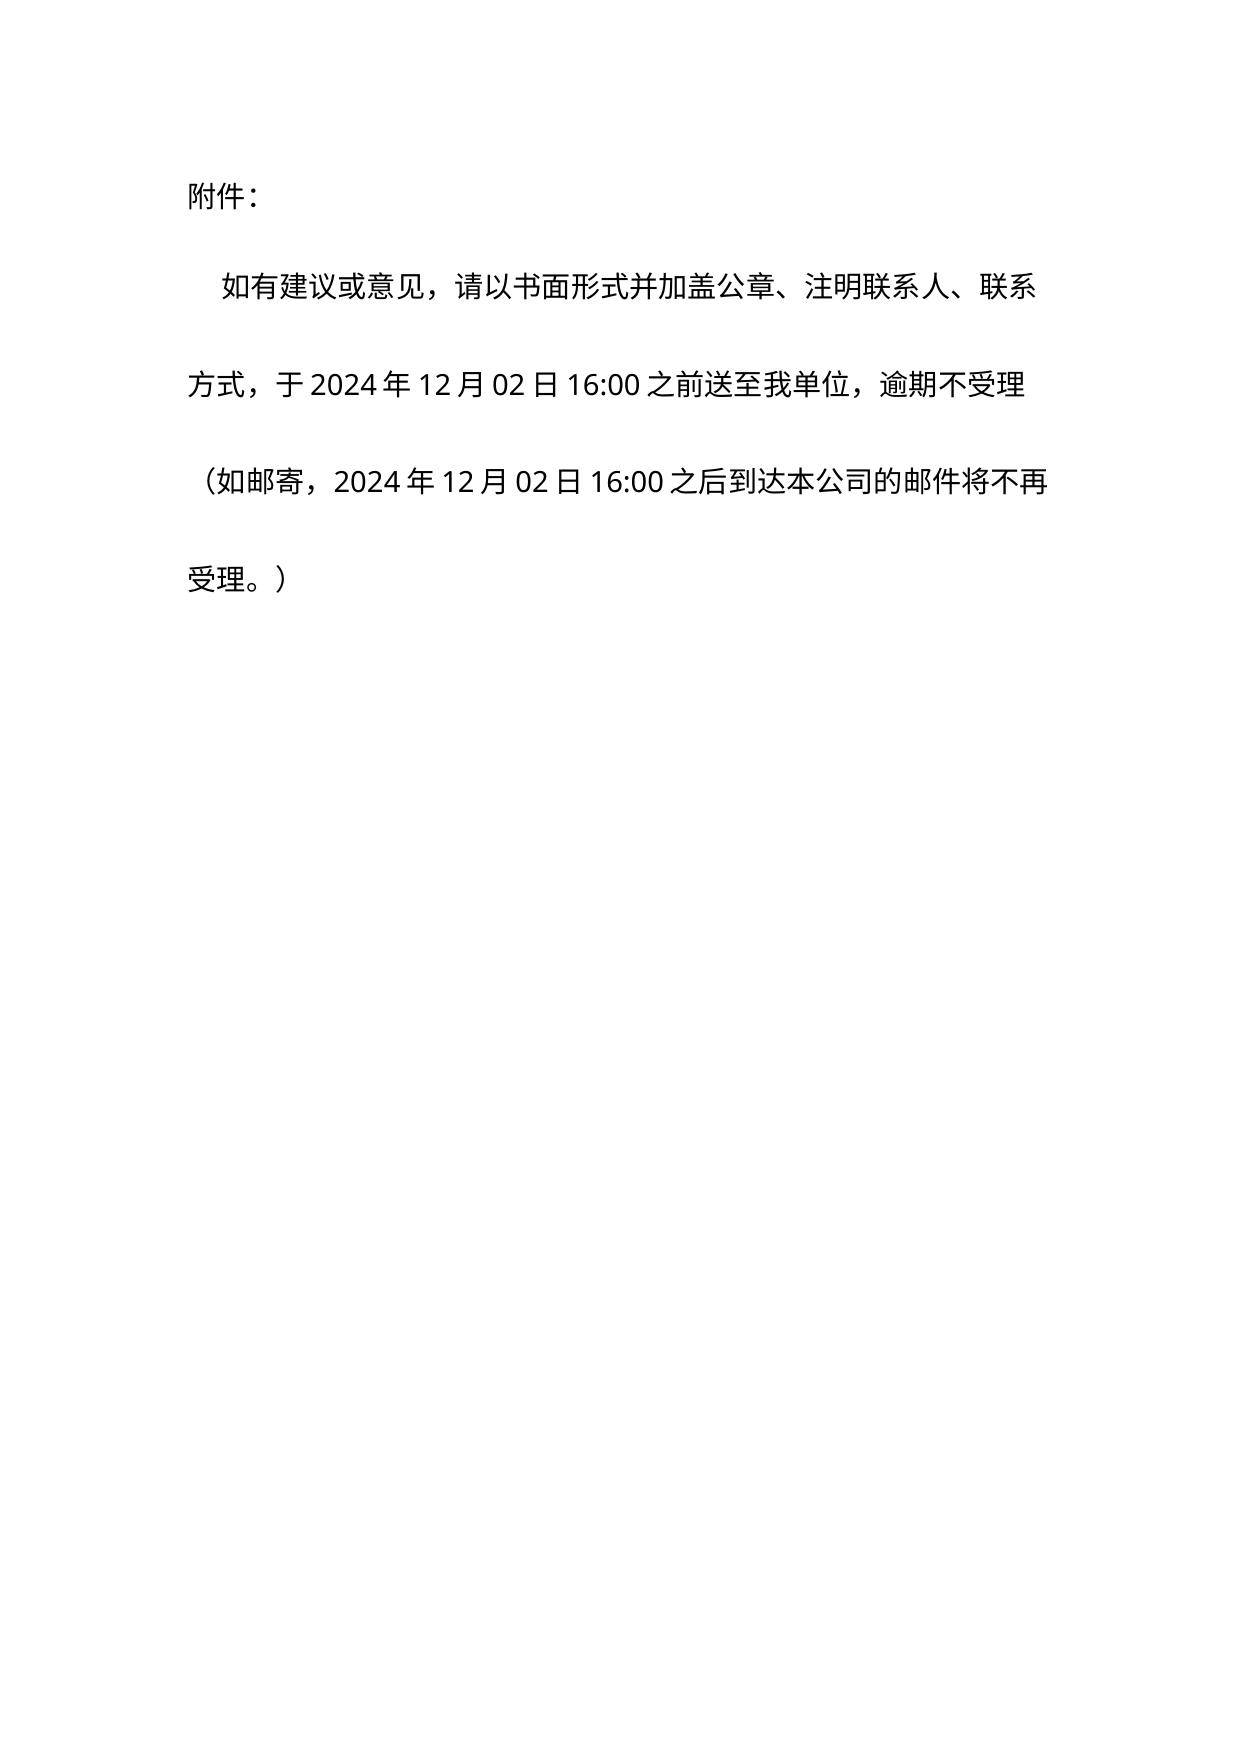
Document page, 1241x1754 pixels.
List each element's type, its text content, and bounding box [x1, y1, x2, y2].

text 如有建议或意见，请以书面形式并加盖公章、注明联系人、联系方式，于2024年12月02日16:00之前送至我单位，逾期不受理（如邮寄，2024年12月02日16:00之后到达本公司的邮件将不再受理。） [187, 252, 1053, 610]
text 附件： [187, 162, 1053, 227]
